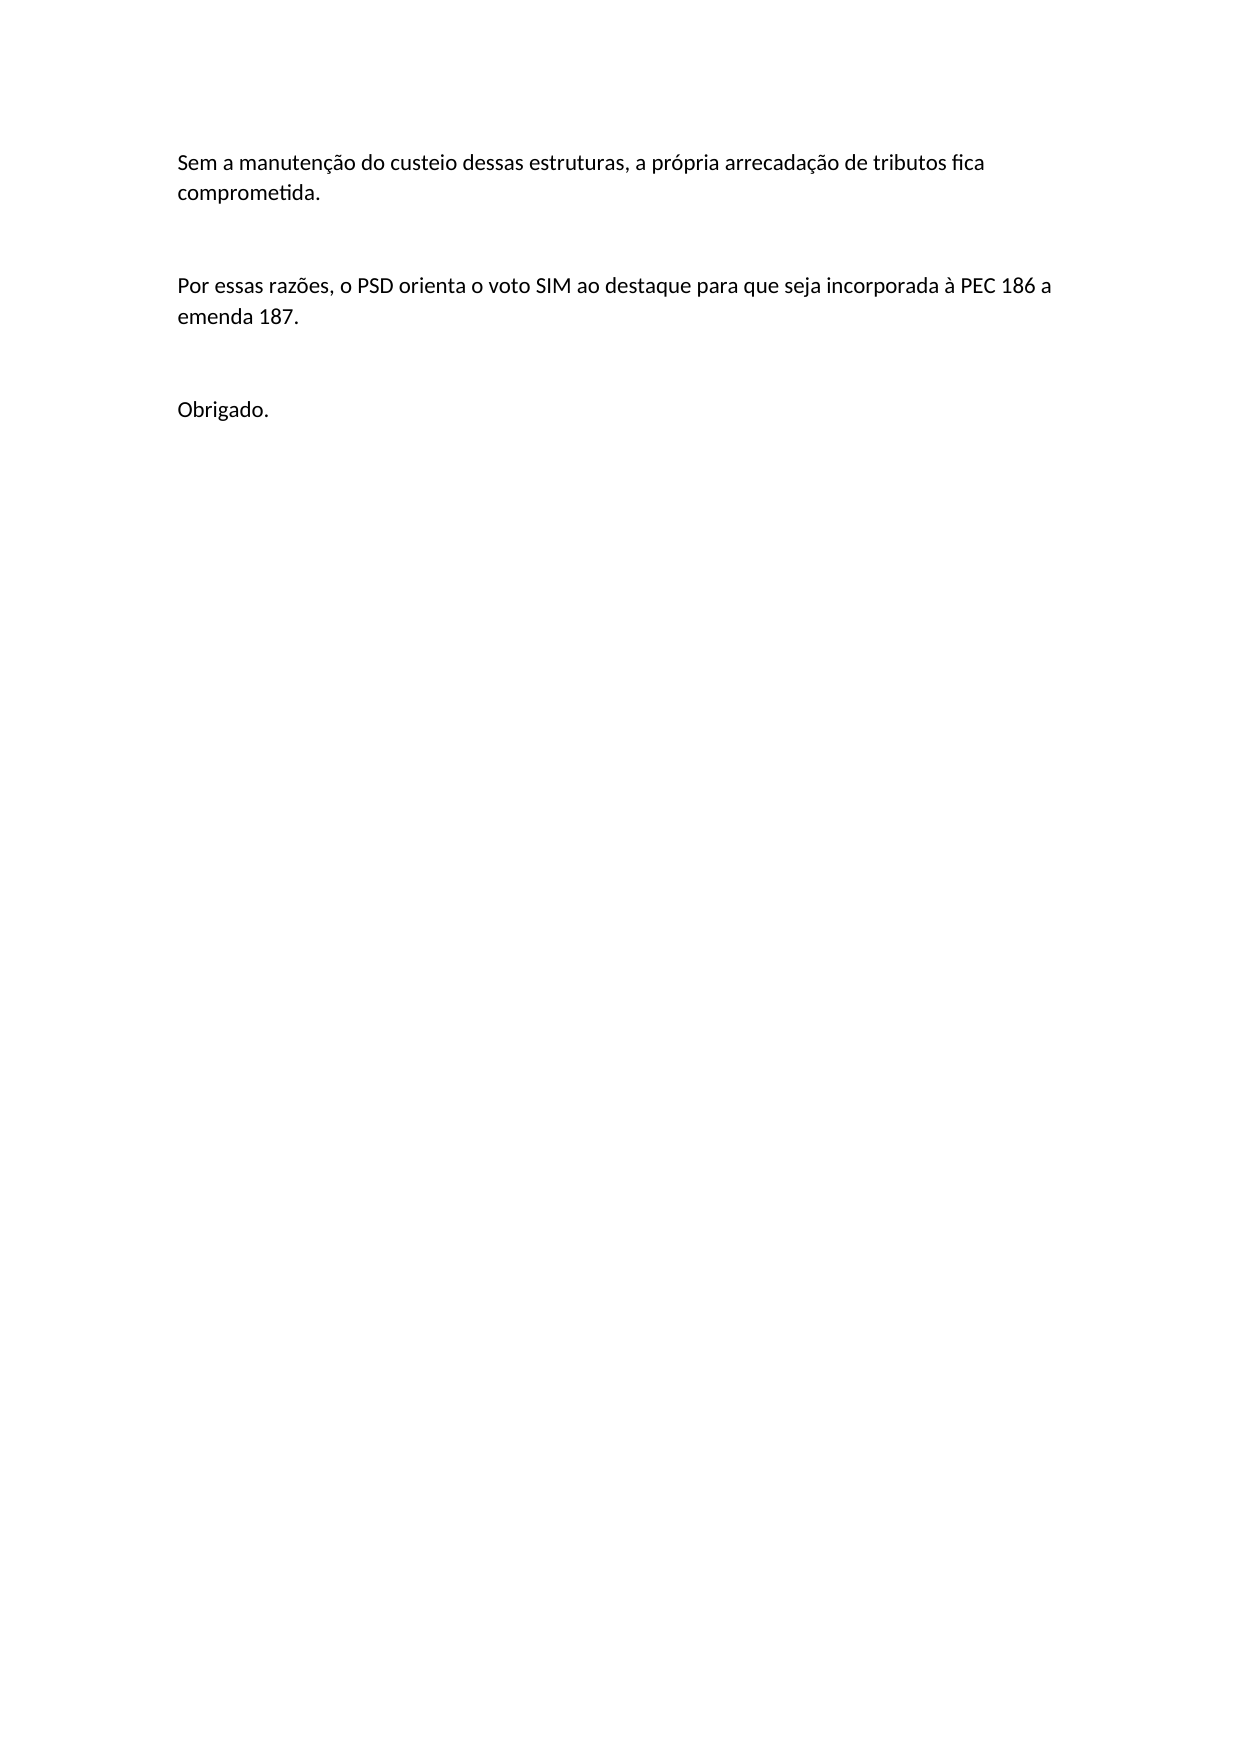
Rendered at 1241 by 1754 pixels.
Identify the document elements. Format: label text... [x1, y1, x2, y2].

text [177, 148, 1063, 206]
text Por essas razões, o PSD orienta o voto SIM ao destaque para que seja incorporada à PEC 186 a emenda 187. [177, 272, 1063, 330]
text Obrigado. [177, 396, 1063, 423]
